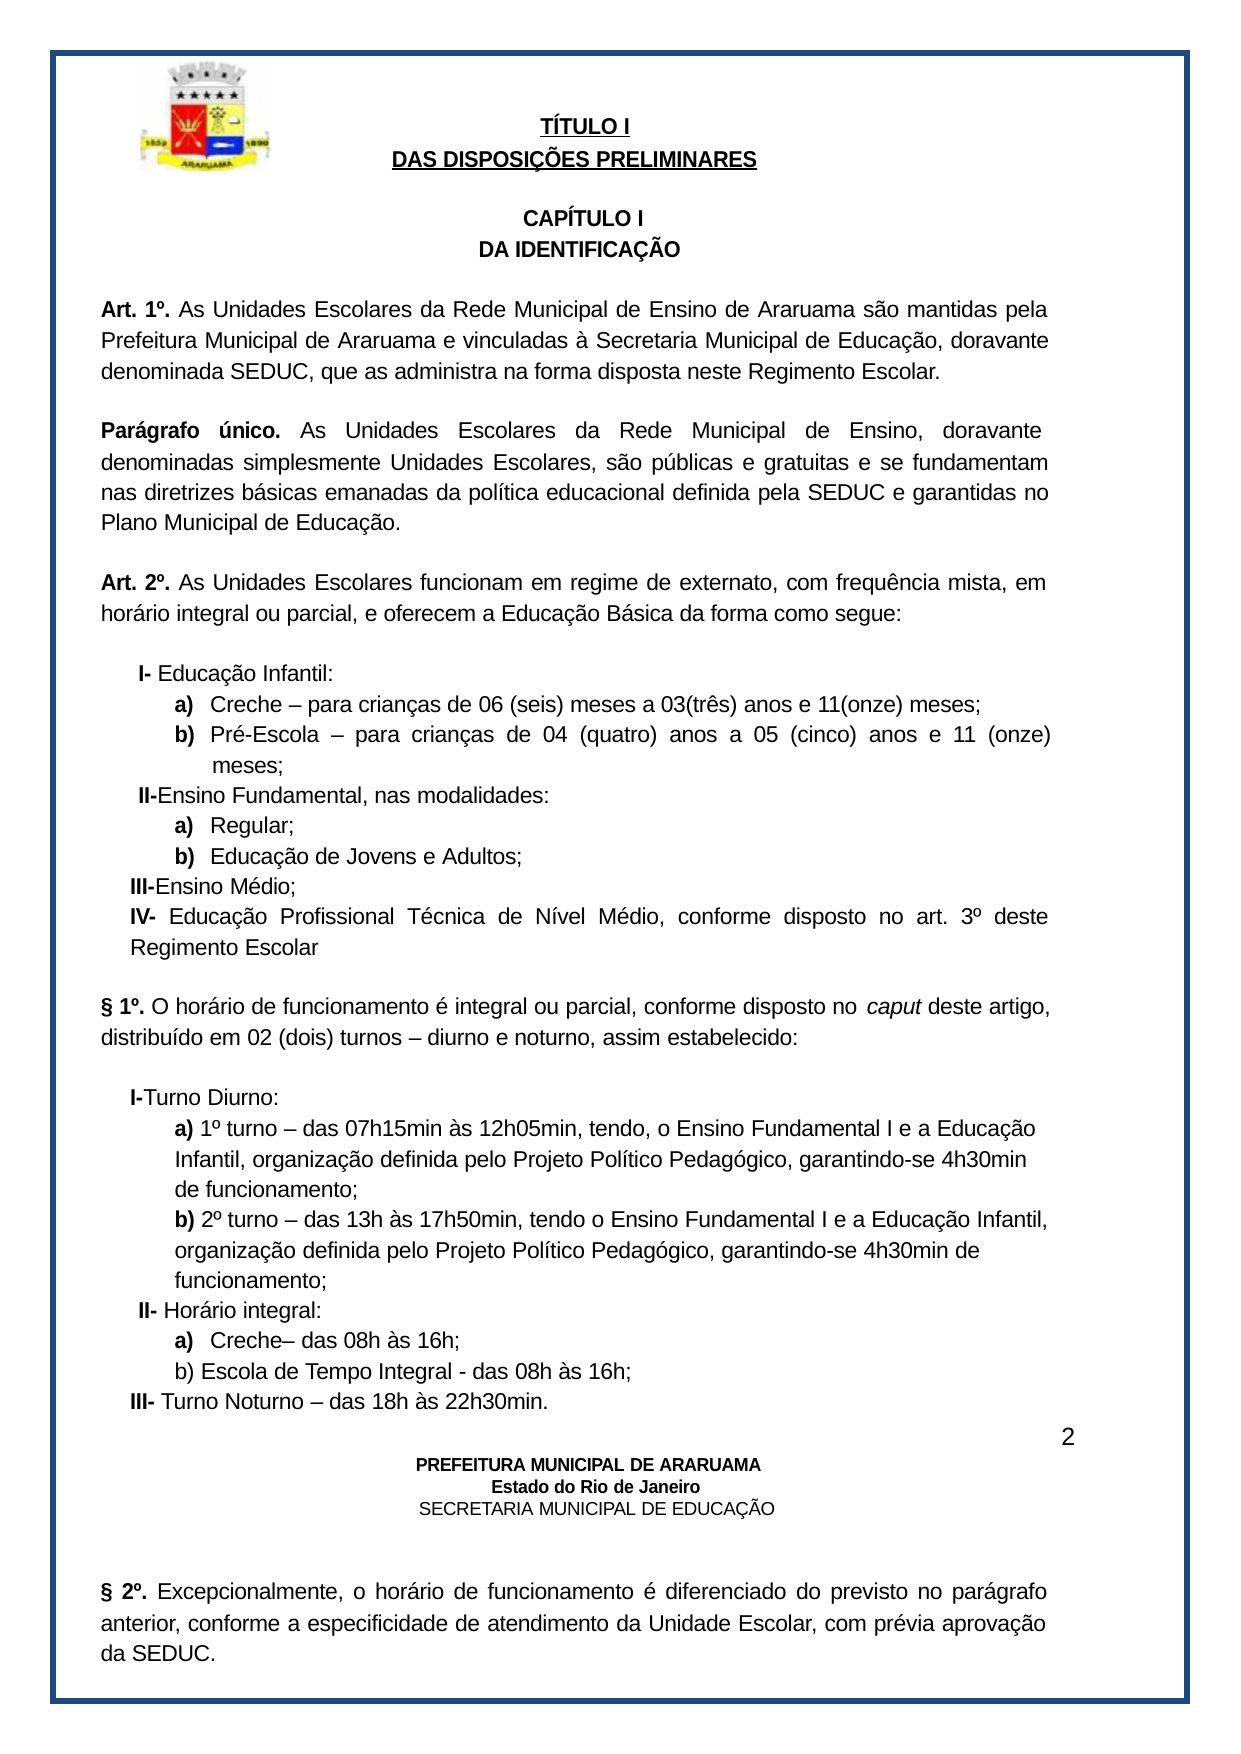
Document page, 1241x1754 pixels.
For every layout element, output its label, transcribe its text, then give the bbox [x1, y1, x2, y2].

text Estado do Rio de Janeiro [100, 1476, 1214, 1497]
text CAPÍTULO I [101, 198, 1214, 234]
text b) Pré-Escola – para crianças de 04 (quatro) anos a 05 (cinco) anos e 11 (onze) [101, 719, 1214, 749]
picture [139, 60, 273, 102]
text denominada SEDUC, que as administra na forma disposta neste Regimento Escolar. [101, 355, 1214, 386]
text II-Ensino Fundamental, nas modalidades: [101, 779, 1214, 809]
text Prefeitura Municipal de Araruama e vinculadas à Secretaria Municipal de Educação, doravante [101, 324, 1214, 355]
text da SEDUC. [100, 1637, 1214, 1668]
text a) Creche– das 08h às 16h; [101, 1324, 1214, 1355]
text b) 2º turno – das 13h às 17h50min, tendo o Ensino Fundamental I e a Educação Infantil, [101, 1204, 1214, 1234]
text a) Regular; [101, 809, 1214, 840]
text a) 1º turno – das 07h15min às 12h05min, tendo, o Ensino Fundamental I e a Educação [101, 1112, 1214, 1143]
text Parágrafo único. As Unidades Escolares da Rede Municipal de Ensino, doravante [101, 411, 1214, 446]
text Regimento Escolar [101, 931, 1214, 961]
text 2 [101, 1416, 1214, 1452]
text Art. 1º. As Unidades Escolares da Rede Municipal de Ensino de Araruama são mantidas pela [101, 289, 1214, 324]
text de funcionamento; [101, 1173, 1214, 1204]
text Infantil, organização definida pelo Projeto Político Pedagógico, garantindo-se 4h30min [101, 1143, 1214, 1173]
text distribuído em 02 (dois) turnos – diurno e noturno, assim estabelecido: [101, 1021, 1214, 1052]
text I-Turno Diurno: [101, 1077, 1214, 1112]
text § 1º. O horário de funcionamento é integral ou parcial, conforme disposto no caput deste artigo, [101, 986, 1214, 1021]
text Art. 2º. As Unidades Escolares funcionam em regime de externato, com frequência mista, em [101, 562, 1214, 597]
text TÍTULO I [101, 102, 1214, 143]
text DA IDENTIFICAÇÃO [101, 234, 1214, 264]
text horário integral ou parcial, e oferecem a Educação Básica da forma como segue: [101, 597, 1214, 628]
text Plano Municipal de Educação. [101, 506, 1214, 537]
text b) Escola de Tempo Integral - das 08h às 16h; [101, 1355, 1214, 1385]
text b) Educação de Jovens e Adultos; [101, 840, 1214, 870]
text II- Horário integral: [101, 1294, 1214, 1324]
text III-Ensino Médio; [101, 870, 1214, 900]
text III- Turno Noturno – das 18h às 22h30min. [101, 1385, 1214, 1416]
text a) Creche – para crianças de 06 (seis) meses a 03(três) anos e 11(onze) meses; [101, 688, 1214, 719]
text PREFEITURA MUNICIPAL DE ARARUAMA [100, 1452, 1214, 1476]
text IV- Educação Profissional Técnica de Nível Médio, conforme disposto no art. 3º deste [101, 900, 1214, 931]
text § 2º. Excepcionalmente, o horário de funcionamento é diferenciado do previsto no parágrafo [100, 1570, 1214, 1607]
text I- Educação Infantil: [101, 653, 1214, 688]
text anterior, conforme a especificidade de atendimento da Unidade Escolar, com prévia aprovação [100, 1607, 1214, 1637]
text DAS DISPOSIÇÕES PRELIMINARES [101, 143, 1214, 173]
text nas diretrizes básicas emanadas da política educacional definida pela SEDUC e garantidas no [101, 476, 1214, 506]
text SECRETARIA MUNICIPAL DE EDUCAÇÃO [100, 1497, 1214, 1520]
text meses; [101, 749, 1214, 779]
text funcionamento; [101, 1264, 1214, 1294]
text denominadas simplesmente Unidades Escolares, são públicas e gratuitas e se fundamentam [101, 446, 1214, 476]
text organização definida pelo Projeto Político Pedagógico, garantindo-se 4h30min de [101, 1234, 1214, 1264]
